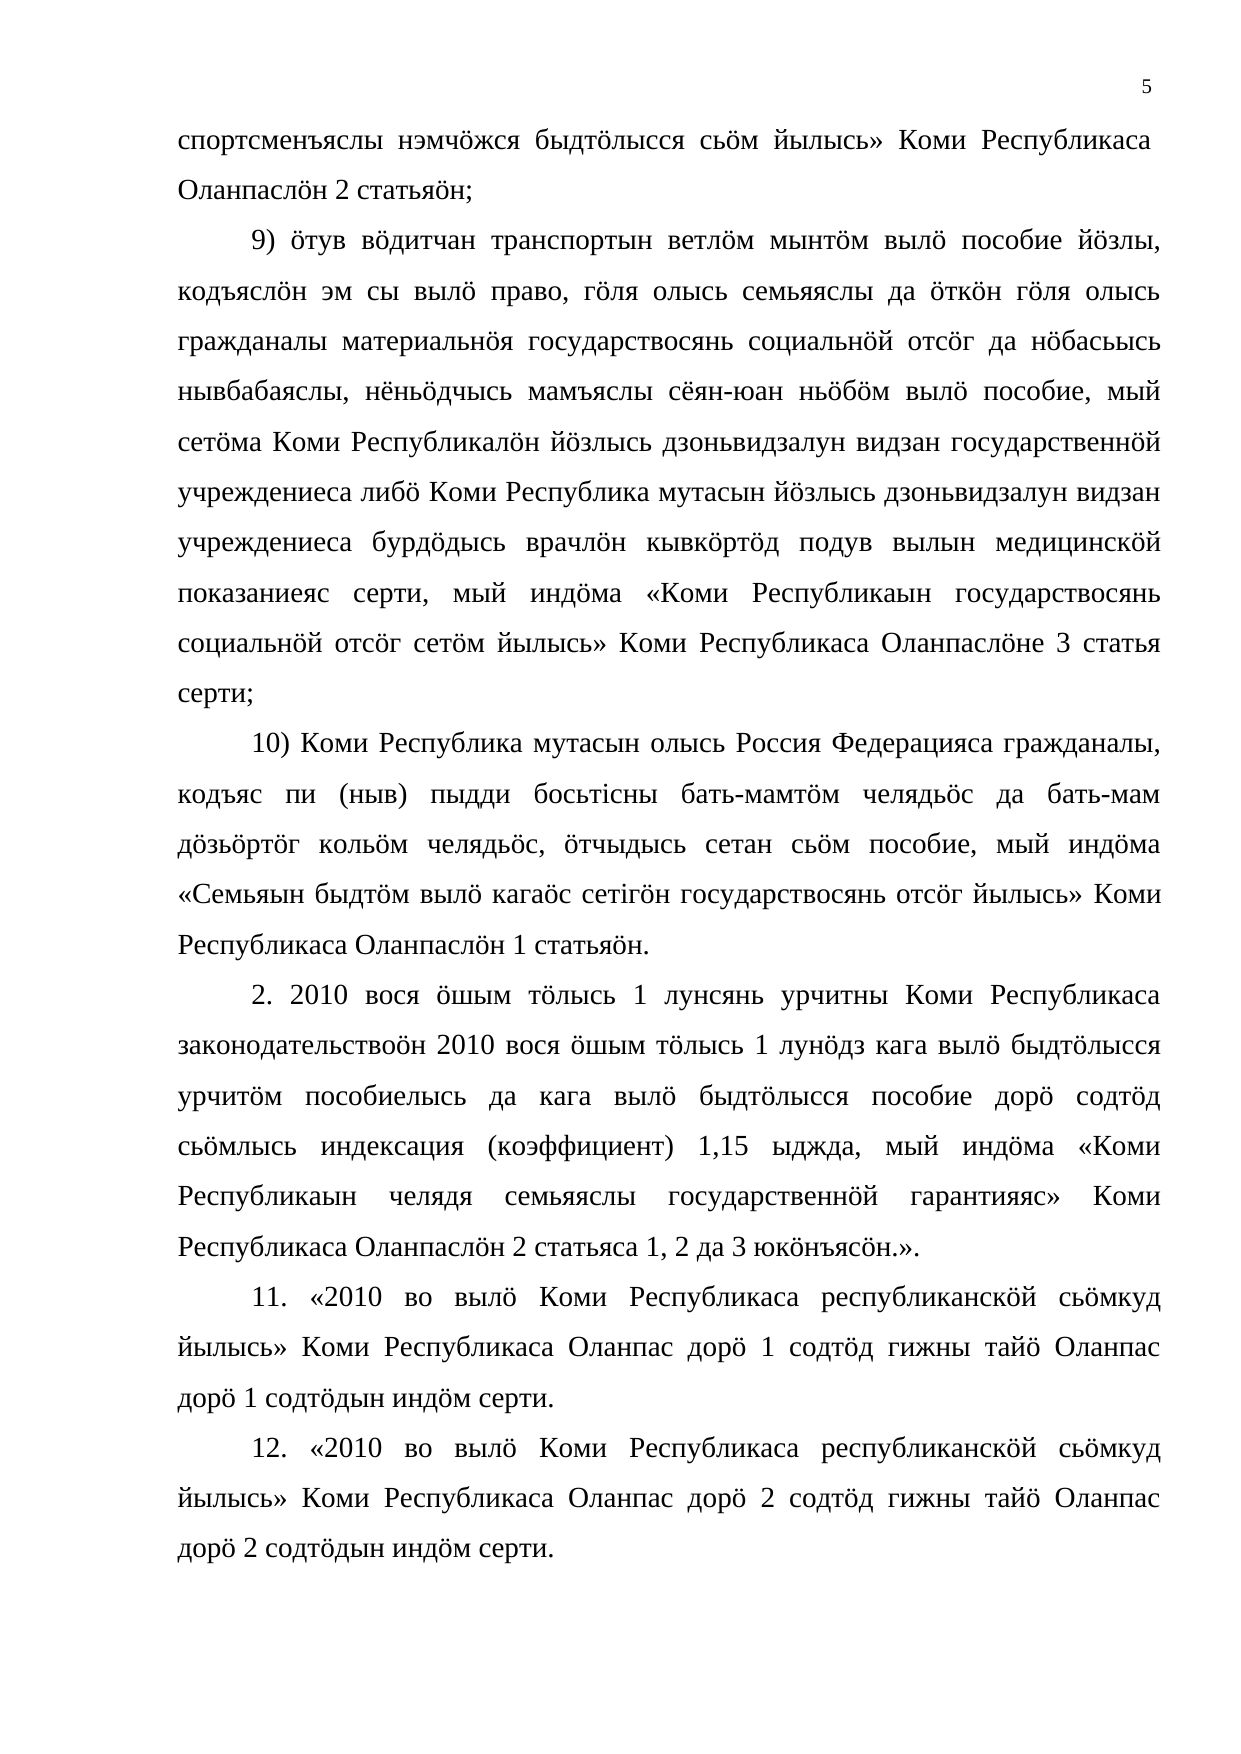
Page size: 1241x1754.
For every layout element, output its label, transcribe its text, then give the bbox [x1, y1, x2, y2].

text 10) Коми Республика мутасын олысь Россия Федерацияса гражданалы, кодъяс пи (ныв) пыдди босьтiсны бать-мамтöм челядьöс да бать-мам дöзьöртöг кольöм челядьöс, öтчыдысь сетан сьöм пособие, мый индöма «Семьяын быдтöм вылö кагаöс сетiгöн государствосянь отсöг йылысь» Коми Республикаса Оланпаслöн 1 статьяöн. [177, 726, 1162, 960]
text 12. «2010 во вылö Коми Республикаса республиканскöй сьöмкуд йылысь» Коми Республикаса Оланпас дорö 2 содтöд гижны тайö Оланпас дорö 2 содтöдын индöм серти. [177, 1430, 1162, 1564]
text 11. «2010 во вылö Коми Республикаса республиканскöй сьöмкуд йылысь» Коми Республикаса Оланпас дорö 1 содтöд гижны тайö Оланпас дорö 1 содтöдын индöм серти. [177, 1279, 1162, 1413]
text 9) öтув вöдитчан транспортын ветлöм мынтöм вылö пособие йöзлы, кодъяслöн эм сы вылö право, гöля олысь семьяяслы да öткöн гöля олысь гражданалы материальнöя государствосянь социальнöй отсöг да нöбасьысь нывбабаяслы, нёньöдчысь мамъяслы сёян-юан ньöбöм вылö пособие, мый сетöма Коми Республикалöн йöзлысь дзоньвидзалун видзан государственнöй учреждениеса либö Коми Республика мутасын йöзлысь дзоньвидзалун видзан учреждениеса бурдöдысь врачлöн кывкöртöд подув вылын медицинскöй показаниеяс серти, мый индöма «Коми Республикаын государствосянь социальнöй отсöг сетöм йылысь» Коми Республикаса Оланпаслöне 3 статья серти; [177, 222, 1162, 709]
text 2. 2010 вося öшым тöлысь 1 лунсянь урчитны Коми Республикаса законодательствоöн 2010 вося öшым тöлысь 1 лунöдз кага вылö быдтöлысся урчитöм пособиелысь да кага вылö быдтöлысся пособие дорö содтöд сьöмлысь индексация (коэффициент) 1,15 ыджда, мый индöма «Коми Республикаын челядя семьяяслы государственнöй гарантияяс» Коми Республикаса Оланпаслöн 2 статьяса 1, 2 да 3 юкöнъясöн.». [177, 977, 1162, 1262]
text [177, 122, 1152, 206]
